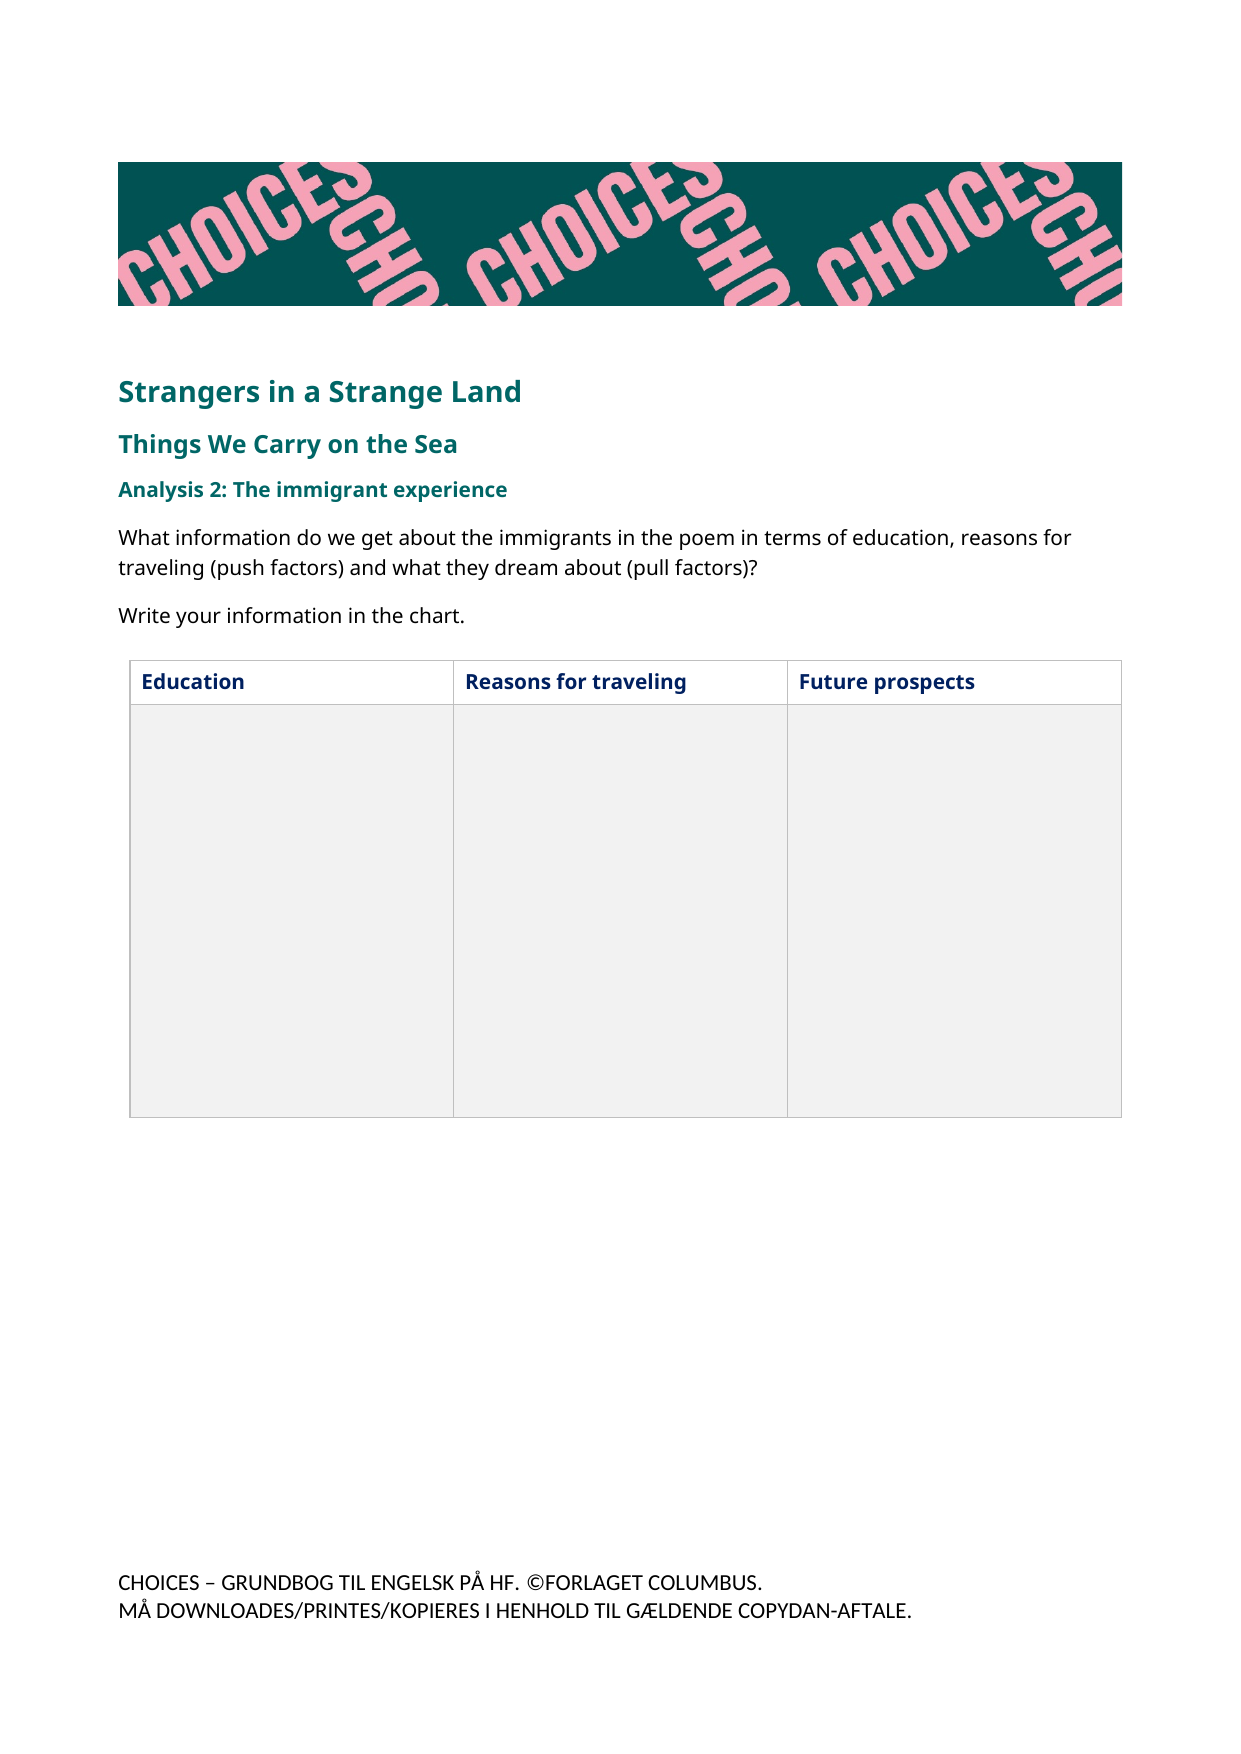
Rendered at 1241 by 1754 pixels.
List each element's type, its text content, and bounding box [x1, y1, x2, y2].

table_header Education [131, 661, 453, 704]
text Things We Carry on the Sea [118, 426, 1122, 460]
table_header Reasons for traveling [454, 661, 787, 704]
text Analysis 2: The immigrant experience [80, 476, 1122, 504]
text Strangers in a Strange Land [118, 371, 1122, 411]
table_cell [454, 705, 787, 1117]
table_header Future prospects [788, 661, 1121, 704]
text What information do we get about the immigrants in the poem in terms of education, reasons for traveling (push factors) and what they dream about (pull factors)? [118, 523, 1122, 582]
picture [118, 162, 1123, 306]
table_cell [788, 705, 1121, 1117]
table_cell [131, 705, 453, 1117]
text Write your information in the chart. [118, 601, 1122, 629]
